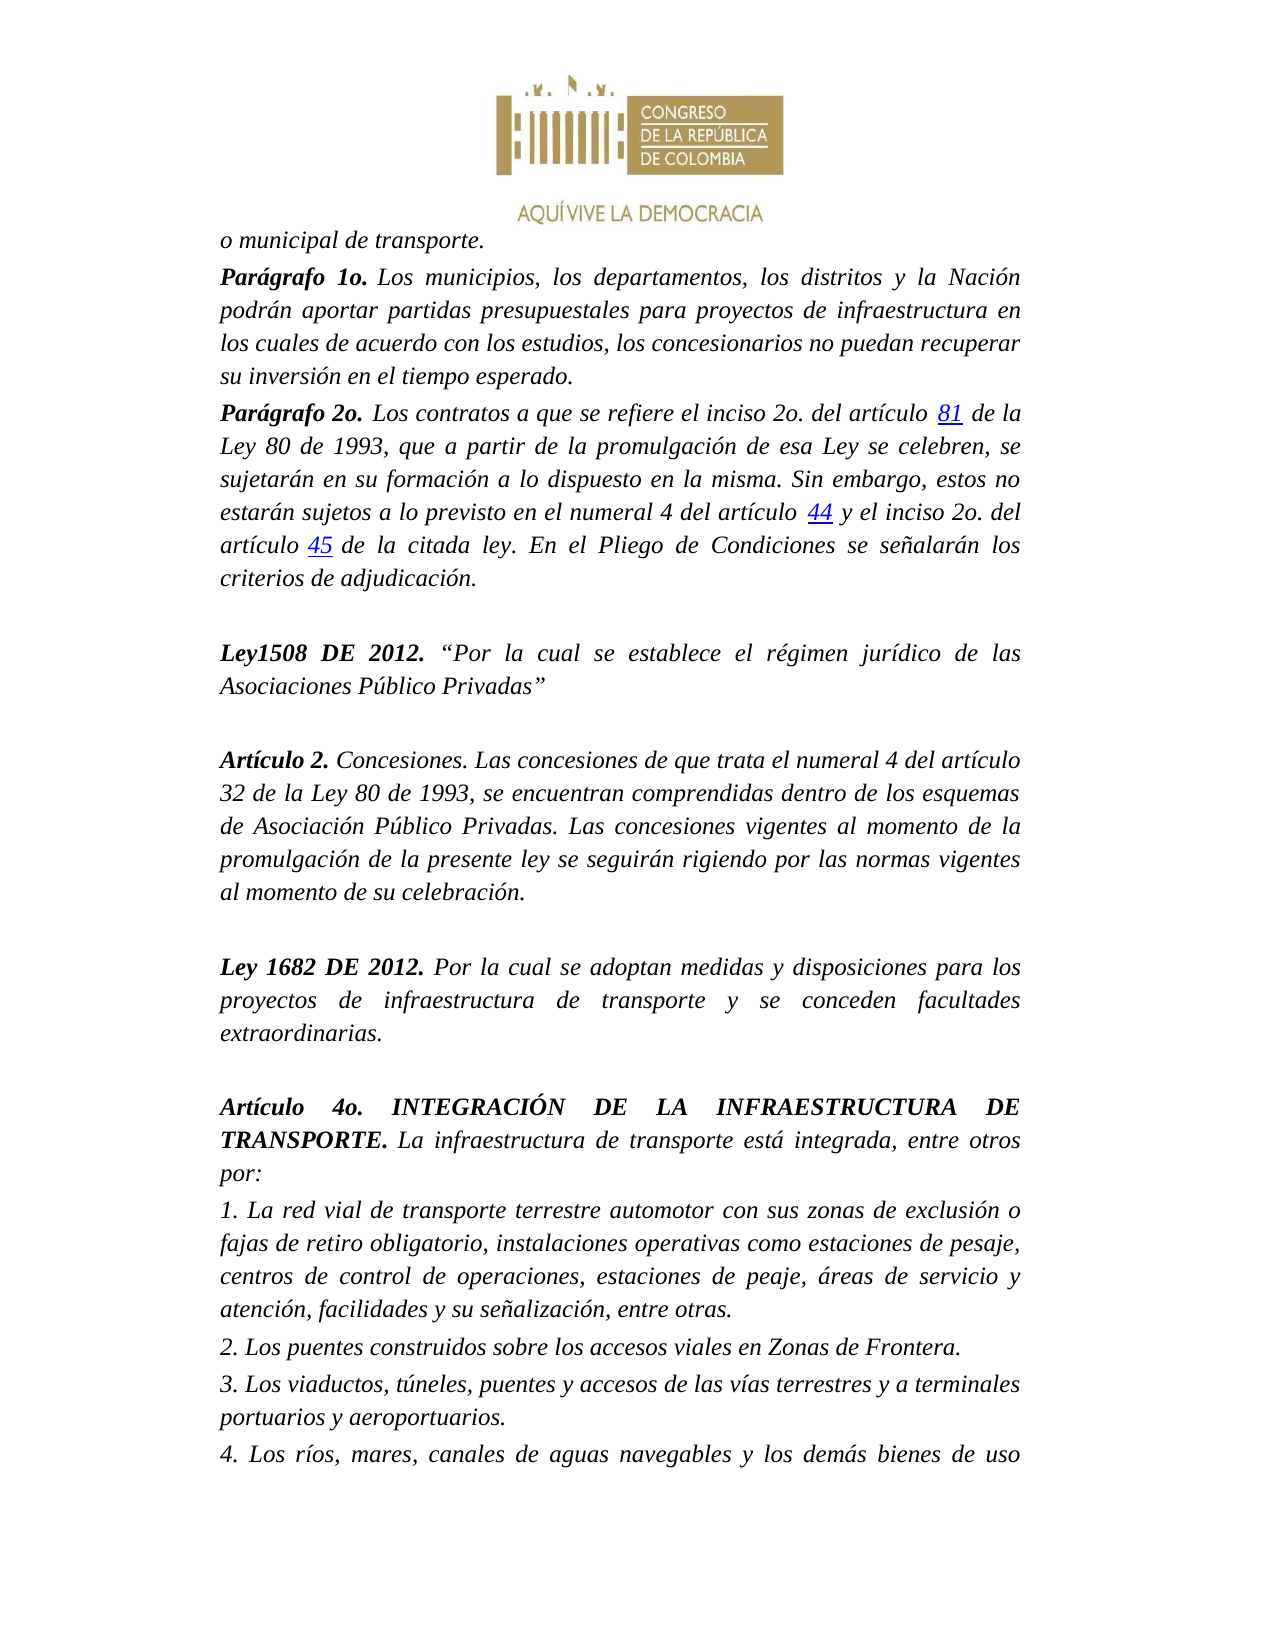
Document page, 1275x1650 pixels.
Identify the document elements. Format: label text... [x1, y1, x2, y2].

text Artículo 4o. INTEGRACIÓN DE LA INFRAESTRUCTURA DE TRANSPORTE. La infraestructura de transporte está integrada, entre otros por: [220, 1092, 1024, 1187]
text 2. Los puentes construidos sobre los accesos viales en Zonas de Frontera. [220, 1332, 1024, 1360]
text Parágrafo 1o. Los municipios, los departamentos, los distritos y la Nación podrán aportar partidas presupuestales para proyectos de infraestructura en los cuales de acuerdo con los estudios, los concesionarios no puedan recuperar su inversión en el tiempo esperado. [220, 262, 1024, 390]
text Parágrafo 2o. Los contratos a que se refiere el inciso 2o. del artículo 81 de la Ley 80 de 1993, que a partir de la promulgación de esa Ley se celebren, se sujetarán en su formación a lo dispuesto en la misma. Sin embargo, estos no estarán sujetos a lo previsto en el numeral 4 del artículo 44 y el inciso 2o. del artículo 45 de la citada ley. En el Pliego de Condiciones se señalarán los criterios de adjudicación. [220, 398, 1024, 592]
text 3. Los viaductos, túneles, puentes y accesos de las vías terrestres y a terminales portuarios y aeroportuarios. [220, 1369, 1024, 1431]
picture [491, 75, 784, 225]
text Artículo 2. Concesiones. Las concesiones de que trata el numeral 4 del artículo 32 de la Ley 80 de 1993, se encuentran comprendidas dentro de los esquemas de Asociación Público Privadas. Las concesiones vigentes al momento de la promulgación de la presente ley se seguirán rigiendo por las normas vigentes al momento de su celebración. [220, 745, 1024, 906]
text 1. La red vial de transporte terrestre automotor con sus zonas de exclusión o fajas de retiro obligatorio, instalaciones operativas como estaciones de pesaje, centros de control de operaciones, estaciones de peaje, áreas de servicio y atención, facilidades y su señalización, entre otras. [220, 1195, 1024, 1323]
text Ley 1682 DE 2012. Por la cual se adoptan medidas y disposiciones para los proyectos de infraestructura de transporte y se conceden facultades extraordinarias. [220, 952, 1024, 1047]
text Ley1508 DE 2012. “Por la cual se establece el régimen jurídico de las Asociaciones Público Privadas” [220, 638, 1024, 700]
